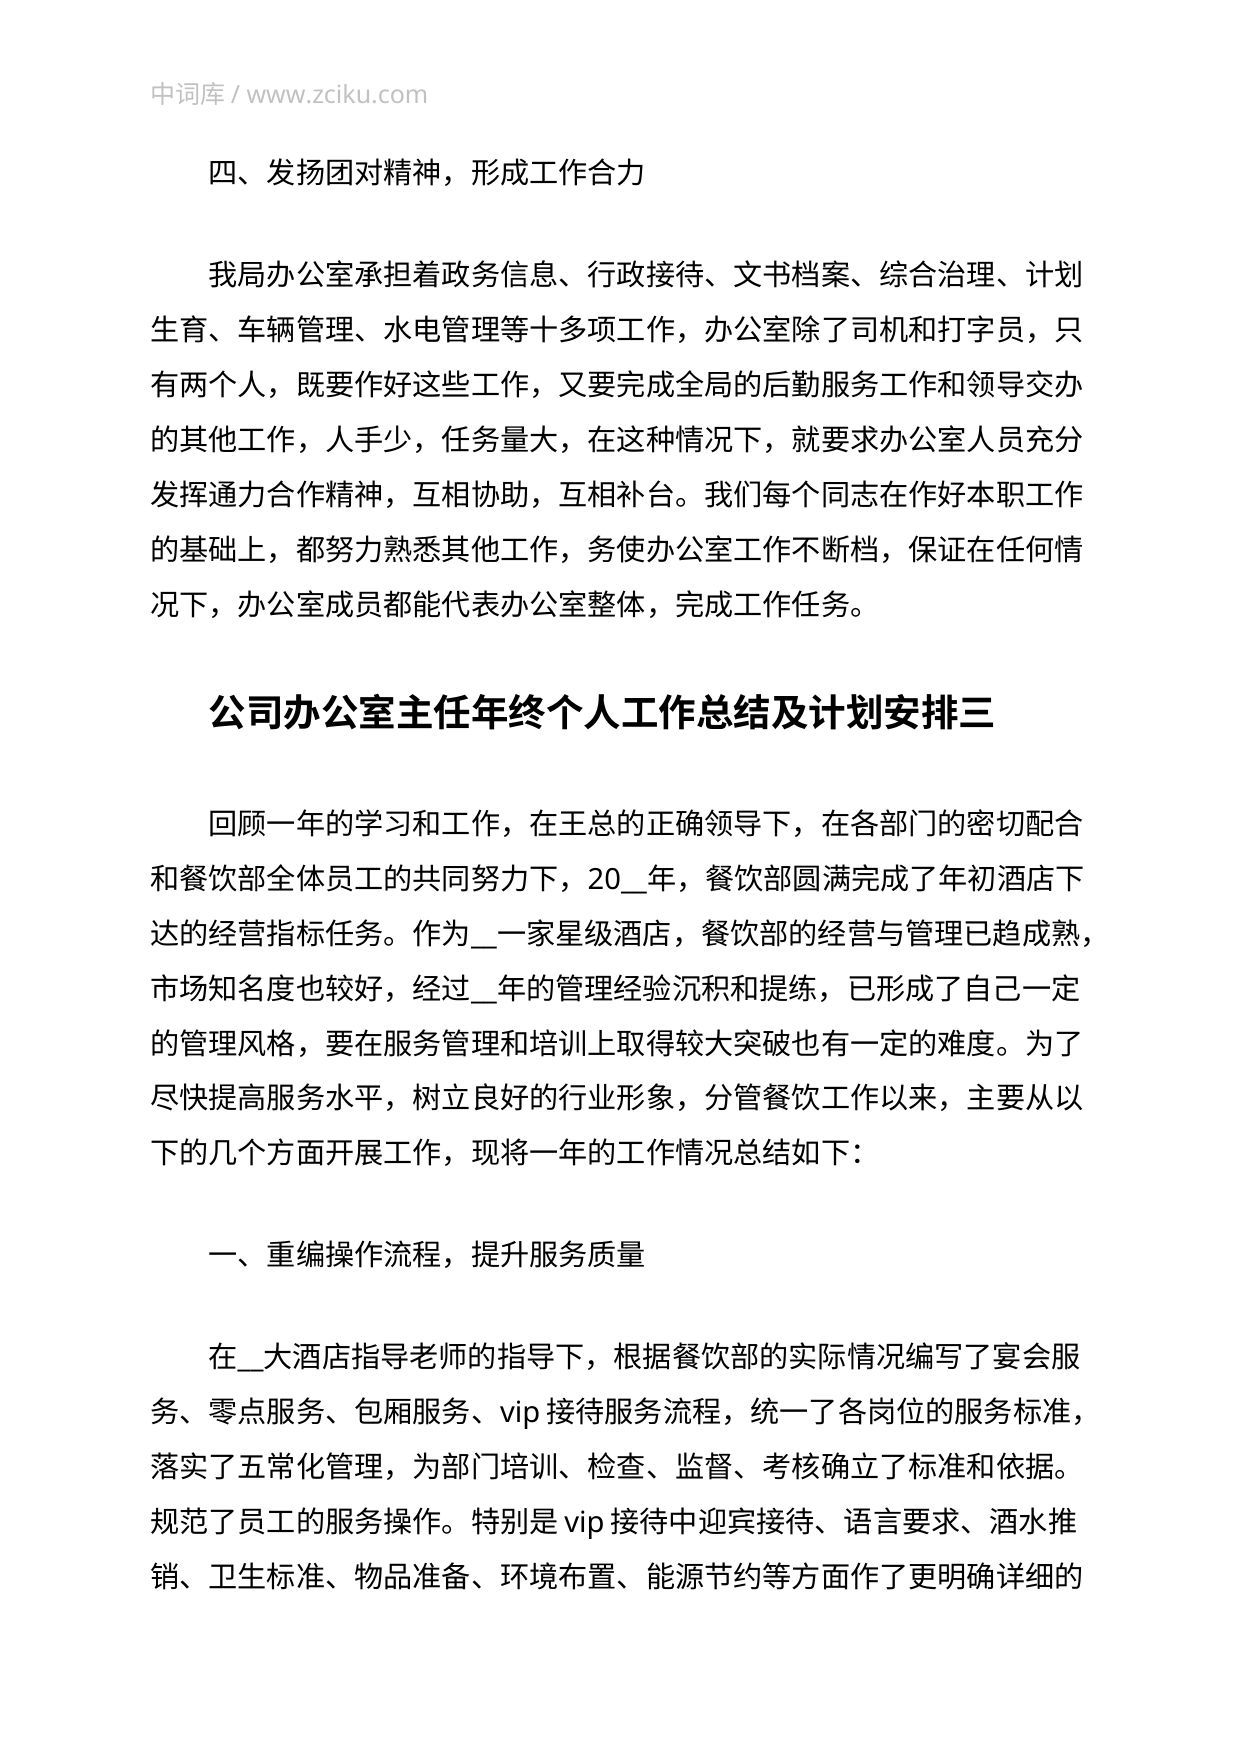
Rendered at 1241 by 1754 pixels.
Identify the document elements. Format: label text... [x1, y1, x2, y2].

text 一、重编操作流程，提升服务质量 [150, 1232, 1090, 1274]
text 公司办公室主任年终个人工作总结及计划安排三 [150, 683, 1090, 737]
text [150, 1333, 1090, 1596]
text 我局办公室承担着政务信息、行政接待、文书档案、综合治理、计划生育、车辆管理、水电管理等十多项工作，办公室除了司机和打字员，只有两个人，既要作好这些工作，又要完成全局的后勤服务工作和领导交办的其他工作，人手少，任务量大，在这种情况下，就要求办公室人员充分发挥通力合作精神，互相协助，互相补台。我们每个同志在作好本职工作的基础上，都努力熟悉其他工作，务使办公室工作不断档，保证在任何情况下，办公室成员都能代表办公室整体，完成工作任务。 [150, 252, 1090, 623]
text 四、发扬团对精神，形成工作合力 [150, 150, 1090, 192]
text 回顾一年的学习和工作，在王总的正确领导下，在各部门的密切配合和餐饮部全体员工的共同努力下，20__年，餐饮部圆满完成了年初酒店下达的经营指标任务。作为__一家星级酒店，餐饮部的经营与管理已趋成熟，市场知名度也较好，经过__年的管理经验沉积和提练，已形成了自己一定的管理风格，要在服务管理和培训上取得较大突破也有一定的难度。为了尽快提高服务水平，树立良好的行业形象，分管餐饮工作以来，主要从以下的几个方面开展工作，现将一年的工作情况总结如下： [150, 800, 1090, 1172]
